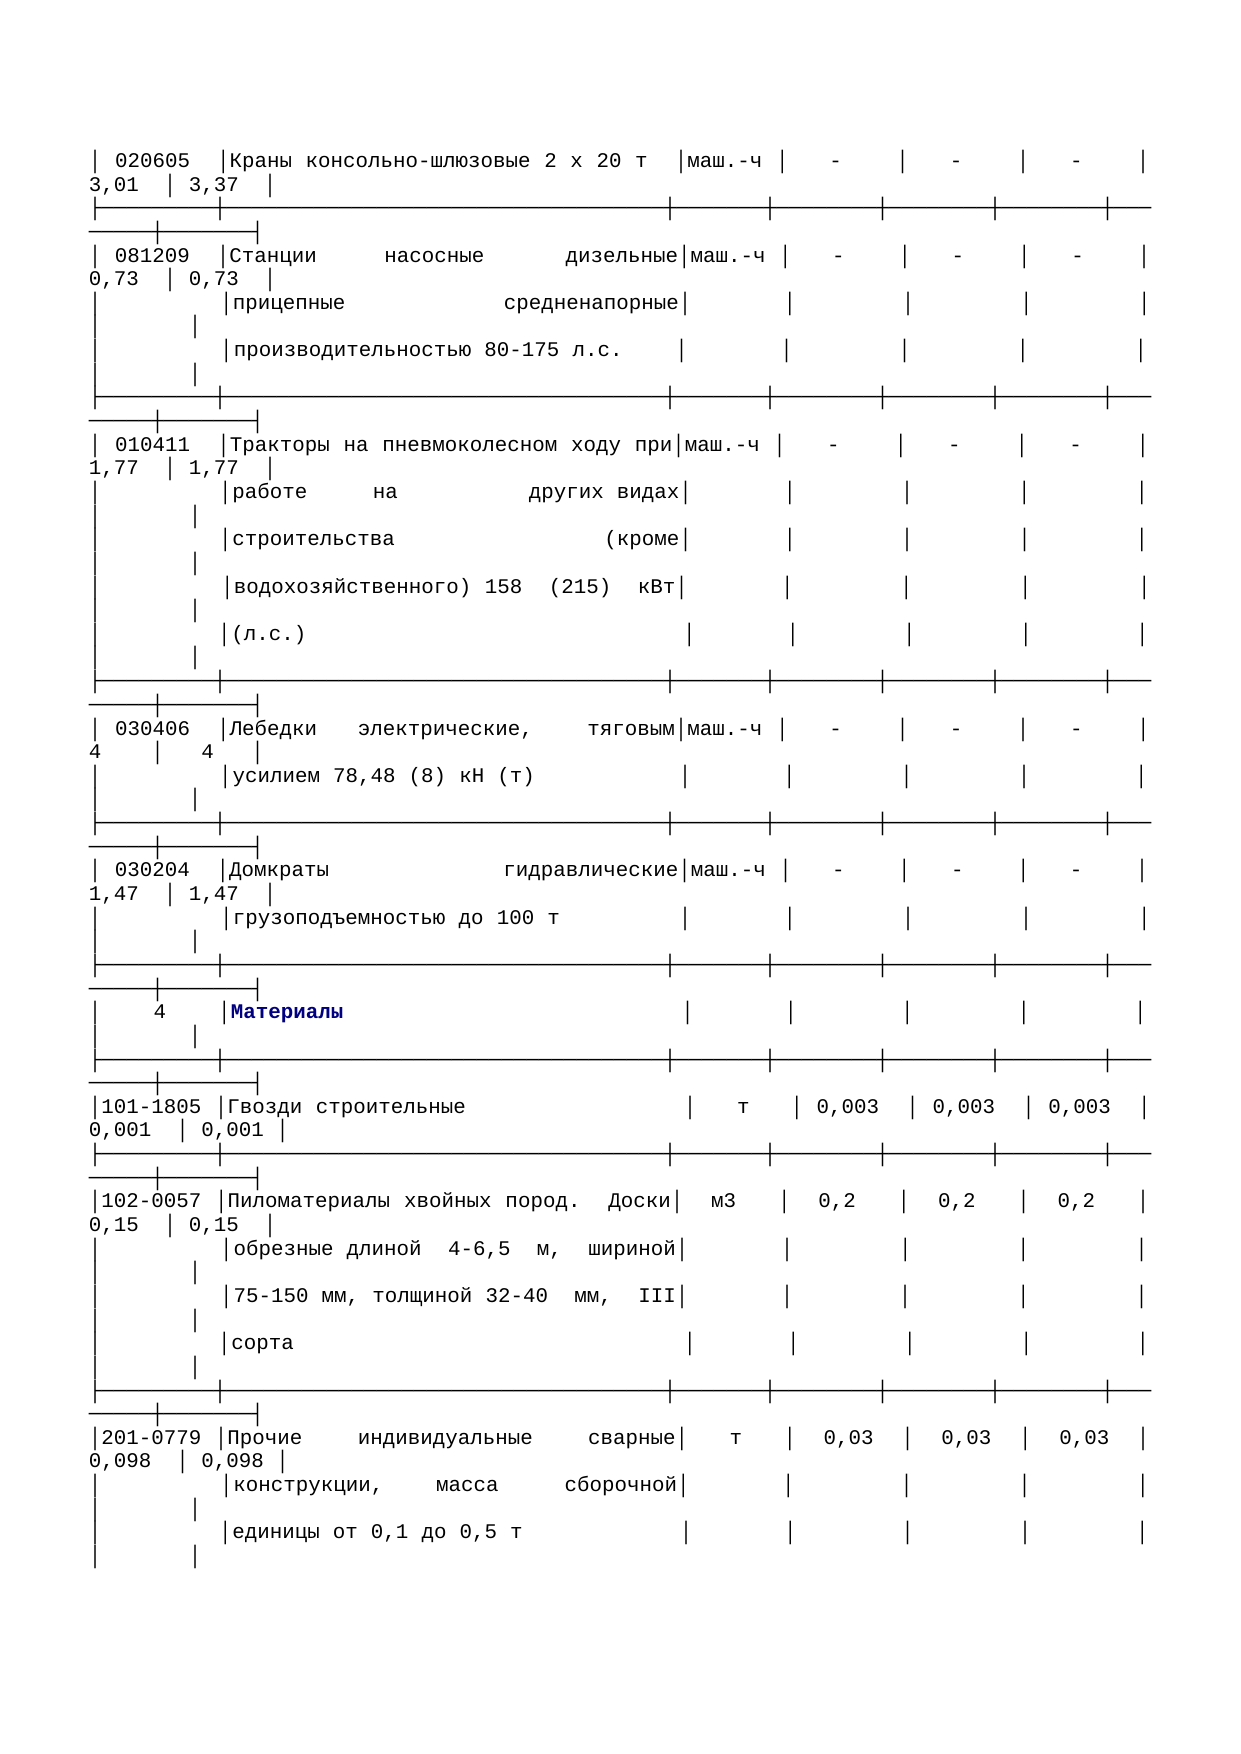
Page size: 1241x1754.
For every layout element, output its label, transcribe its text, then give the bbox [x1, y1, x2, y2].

text ├─────────┼───────────────────────────────────┼───────┼────────┼────────┼────────┼────────┼───────┤ [88, 812, 1152, 859]
text │101-1805 │Гвозди строительные │ т │ 0,003 │ 0,003 │ 0,003 │ 0,001 │ 0,001 │ [88, 1096, 1152, 1143]
text │102-0057 │Пиломатериалы хвойных пород. Доски│ м3 │ 0,2 │ 0,2 │ 0,2 │ 0,15 │ 0,15 │ [88, 1190, 1152, 1238]
text │ 4 │Материалы │ │ │ │ │ │ │ [88, 1001, 1152, 1048]
text ├─────────┼───────────────────────────────────┼───────┼────────┼────────┼────────┼────────┼───────┤ [88, 954, 1152, 1001]
text │ │сорта │ │ │ │ │ │ │ [88, 1332, 1152, 1379]
text │ 020605 │Краны консольно-шлюзовые 2 x 20 т │маш.-ч │ - │ - │ - │ 3,01 │ 3,37 │ [88, 150, 1152, 197]
text │ │производительностью 80-175 л.с. │ │ │ │ │ │ │ [88, 339, 1152, 386]
text │ │строительства (кроме│ │ │ │ │ │ │ [88, 528, 1152, 576]
text │ 081209 │Станции насосные дизельные│маш.-ч │ - │ - │ - │ 0,73 │ 0,73 │ [88, 244, 1152, 292]
text │ │75-150 мм, толщиной 32-40 мм, III│ │ │ │ │ │ │ [88, 1285, 1152, 1332]
text ├─────────┼───────────────────────────────────┼───────┼────────┼────────┼────────┼────────┼───────┤ [88, 670, 1152, 717]
text │201-0779 │Прочие индивидуальные сварные│ т │ 0,03 │ 0,03 │ 0,03 │ 0,098 │ 0,098 │ [88, 1427, 1152, 1474]
text ├─────────┼───────────────────────────────────┼───────┼────────┼────────┼────────┼────────┼───────┤ [88, 1143, 1152, 1190]
text │ │единицы от 0,1 до 0,5 т │ │ │ │ │ │ │ [88, 1521, 1152, 1569]
text ├─────────┼───────────────────────────────────┼───────┼────────┼────────┼────────┼────────┼───────┤ [88, 1379, 1152, 1427]
text │ │(л.с.) │ │ │ │ │ │ │ [88, 623, 1152, 670]
text │ │водохозяйственного) 158 (215) кВт│ │ │ │ │ │ │ [88, 576, 1152, 623]
text │ │грузоподъемностью до 100 т │ │ │ │ │ │ │ [88, 907, 1152, 954]
text │ 030204 │Домкраты гидравлические│маш.-ч │ - │ - │ - │ 1,47 │ 1,47 │ [88, 859, 1152, 907]
text │ │конструкции, масса сборочной│ │ │ │ │ │ │ [88, 1474, 1152, 1521]
text ├─────────┼───────────────────────────────────┼───────┼────────┼────────┼────────┼────────┼───────┤ [88, 386, 1152, 434]
text │ │усилием 78,48 (8) кН (т) │ │ │ │ │ │ │ [88, 765, 1152, 812]
text │ 030406 │Лебедки электрические, тяговым│маш.-ч │ - │ - │ - │ 4 │ 4 │ [88, 717, 1152, 765]
text ├─────────┼───────────────────────────────────┼───────┼────────┼────────┼────────┼────────┼───────┤ [88, 1048, 1152, 1096]
text │ │обрезные длиной 4-6,5 м, шириной│ │ │ │ │ │ │ [88, 1238, 1152, 1285]
text │ │работе на других видах│ │ │ │ │ │ │ [88, 481, 1152, 528]
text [88, 197, 1152, 244]
text │ 010411 │Тракторы на пневмоколесном ходу при│маш.-ч │ - │ - │ - │ 1,77 │ 1,77 │ [88, 434, 1152, 481]
text │ │прицепные средненапорные│ │ │ │ │ │ │ [88, 292, 1152, 339]
